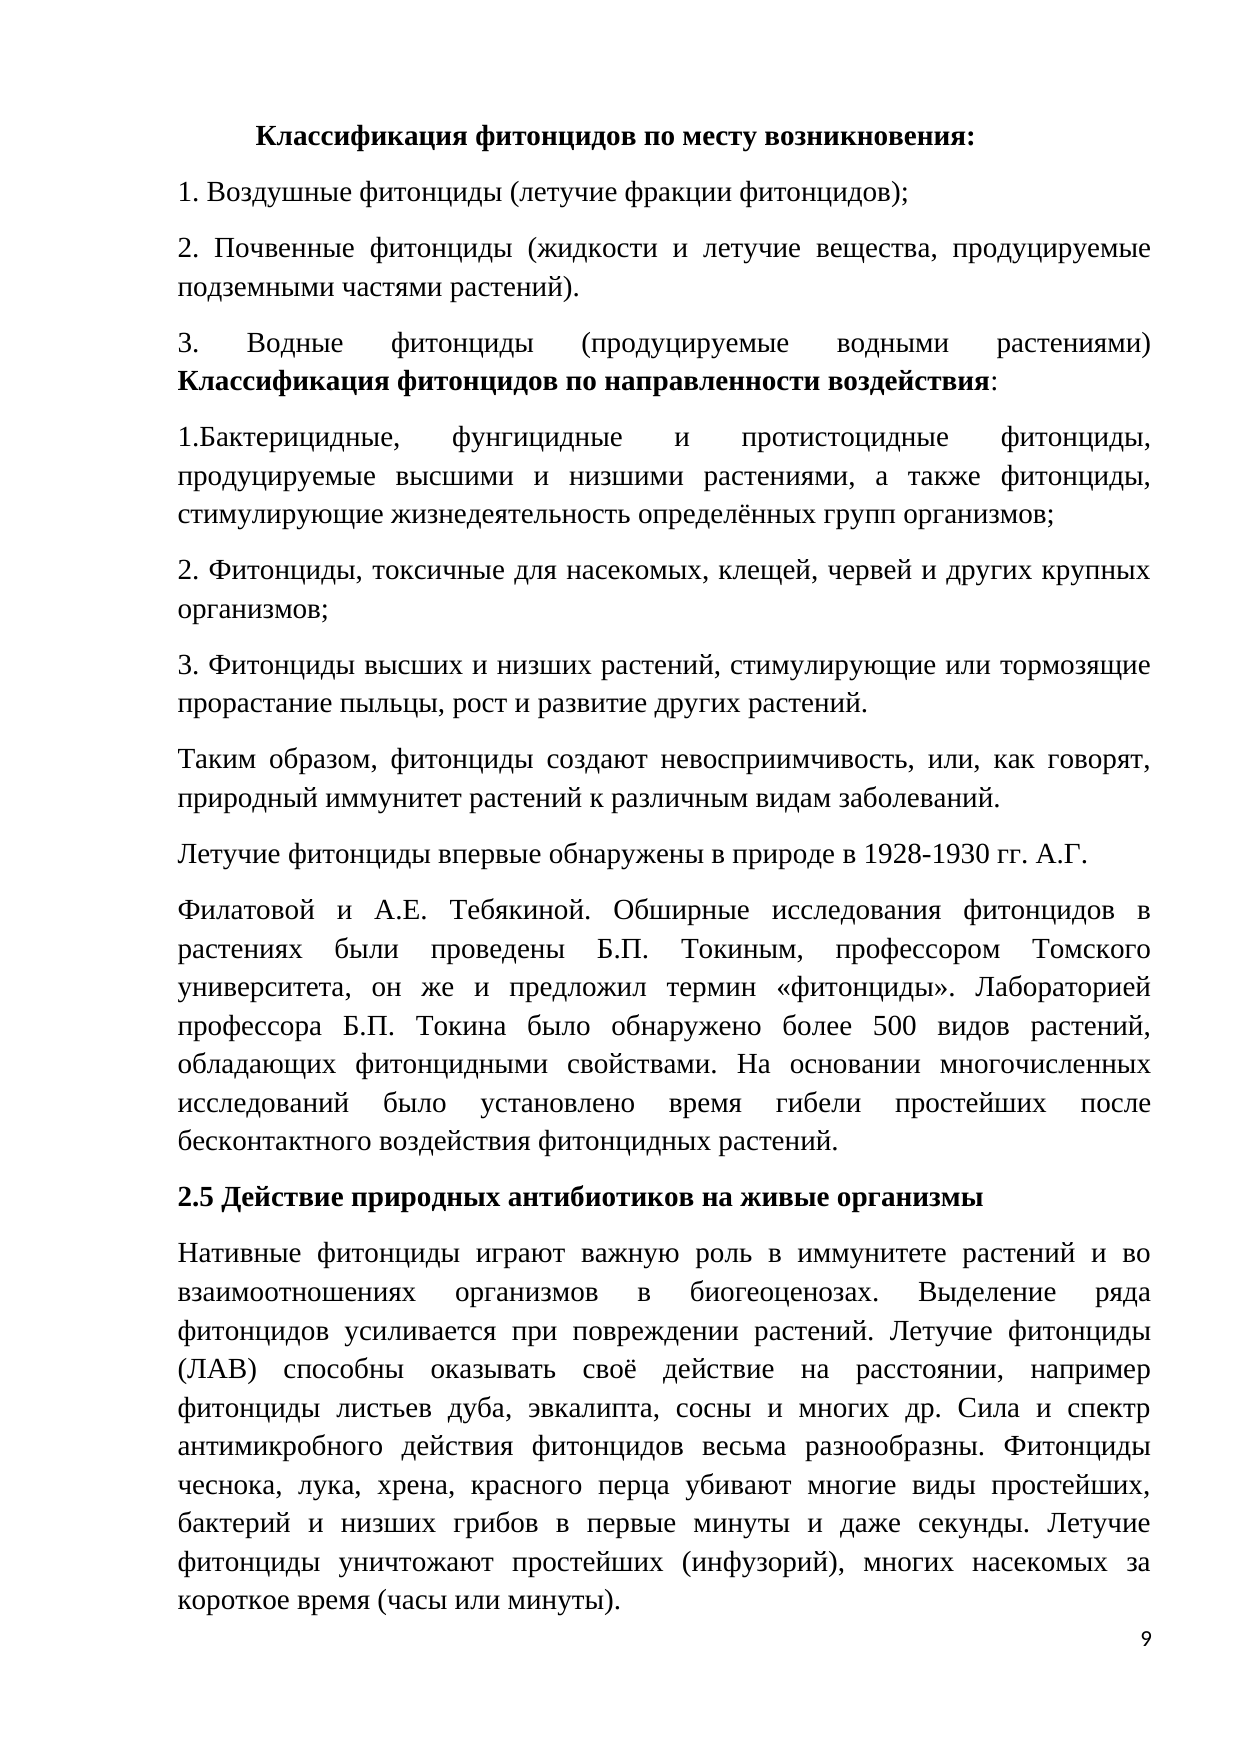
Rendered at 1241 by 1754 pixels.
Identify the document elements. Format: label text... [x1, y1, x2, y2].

text 1. Воздушные фитонциды (летучие фракции фитонцидов); [177, 174, 1152, 208]
text 1.Бактерицидные, фунгицидные и протистоцидные фитонциды, продуцируемые высшими и низшими растениями, а также фитонциды, стимулирующие жизнедеятельность определённых групп организмов; [177, 491, 1152, 530]
text Классификация фитонцидов по месту возникновения: [177, 118, 1152, 152]
text 2. Фитонциды, токсичные для насекомых, клещей, червей и других крупных организмов; [177, 586, 1152, 624]
text 2. Почвенные фитонциды (жидкости и летучие вещества, продуцируемые подземными частями растений). [177, 230, 1152, 302]
text Филатовой и А.Е. Тебякиной. Обширные исследования фитонцидов в растениях были проведены Б.П. Токиным, профессором Томского университета, он же и предложил термин «фитонциды». Лабораторией профессора Б.П. Токина было обнаружено более 500 видов растений, обладающих фитонцидными свойствами. На основании многочисленных исследований было установлено время гибели простейших после бесконтактного воздействия фитонцидных растений. [177, 892, 1152, 1157]
text 3. Фитонциды высших и низших растений, стимулирующие или тормозящие прорастание пыльцы, рост и развитие других растений. [177, 681, 1152, 719]
text Нативные фитонциды играют важную роль в иммунитете растений и во взаимоотношениях организмов в биогеоценозах. Выделение ряда фитонцидов усиливается при повреждении растений. Летучие фитонциды (ЛАВ) способны оказывать своё действие на расстоянии, например фитонциды листьев дуба, эвкалипта, сосны и многих др. Сила и спектр антимикробного действия фитонцидов весьма разнообразны. Фитонциды чеснока, лука, хрена, красного перца убивают многие виды простейших, бактерий и низших грибов в первые минуты и даже секунды. Летучие фитонциды уничтожают простейших (инфузорий), многих насекомых за короткое время (часы или минуты). [177, 1236, 1152, 1616]
text 2.5 Действие природных антибиотиков на живые организмы [177, 1179, 1152, 1213]
text Таким образом, фитонциды создают невосприимчивость, или, как говорят, природный иммунитет растений к различным видам заболеваний. [177, 775, 1152, 814]
text Летучие фитонциды впервые обнаружены в природе в 1928-1930 гг. А.Г. [177, 836, 1152, 870]
text 1.Бактерицидные, фунгицидные и протистоцидные фитонциды, продуцируемые высшими и низшими растениями, а также фитонциды, стимулирующие жизнедеятельность определённых групп организмов; [177, 419, 1152, 458]
text 3. Водные фитонциды (продуцируемые водными растениями) Классификация фитонцидов по направленности воздействия: [177, 325, 1152, 397]
